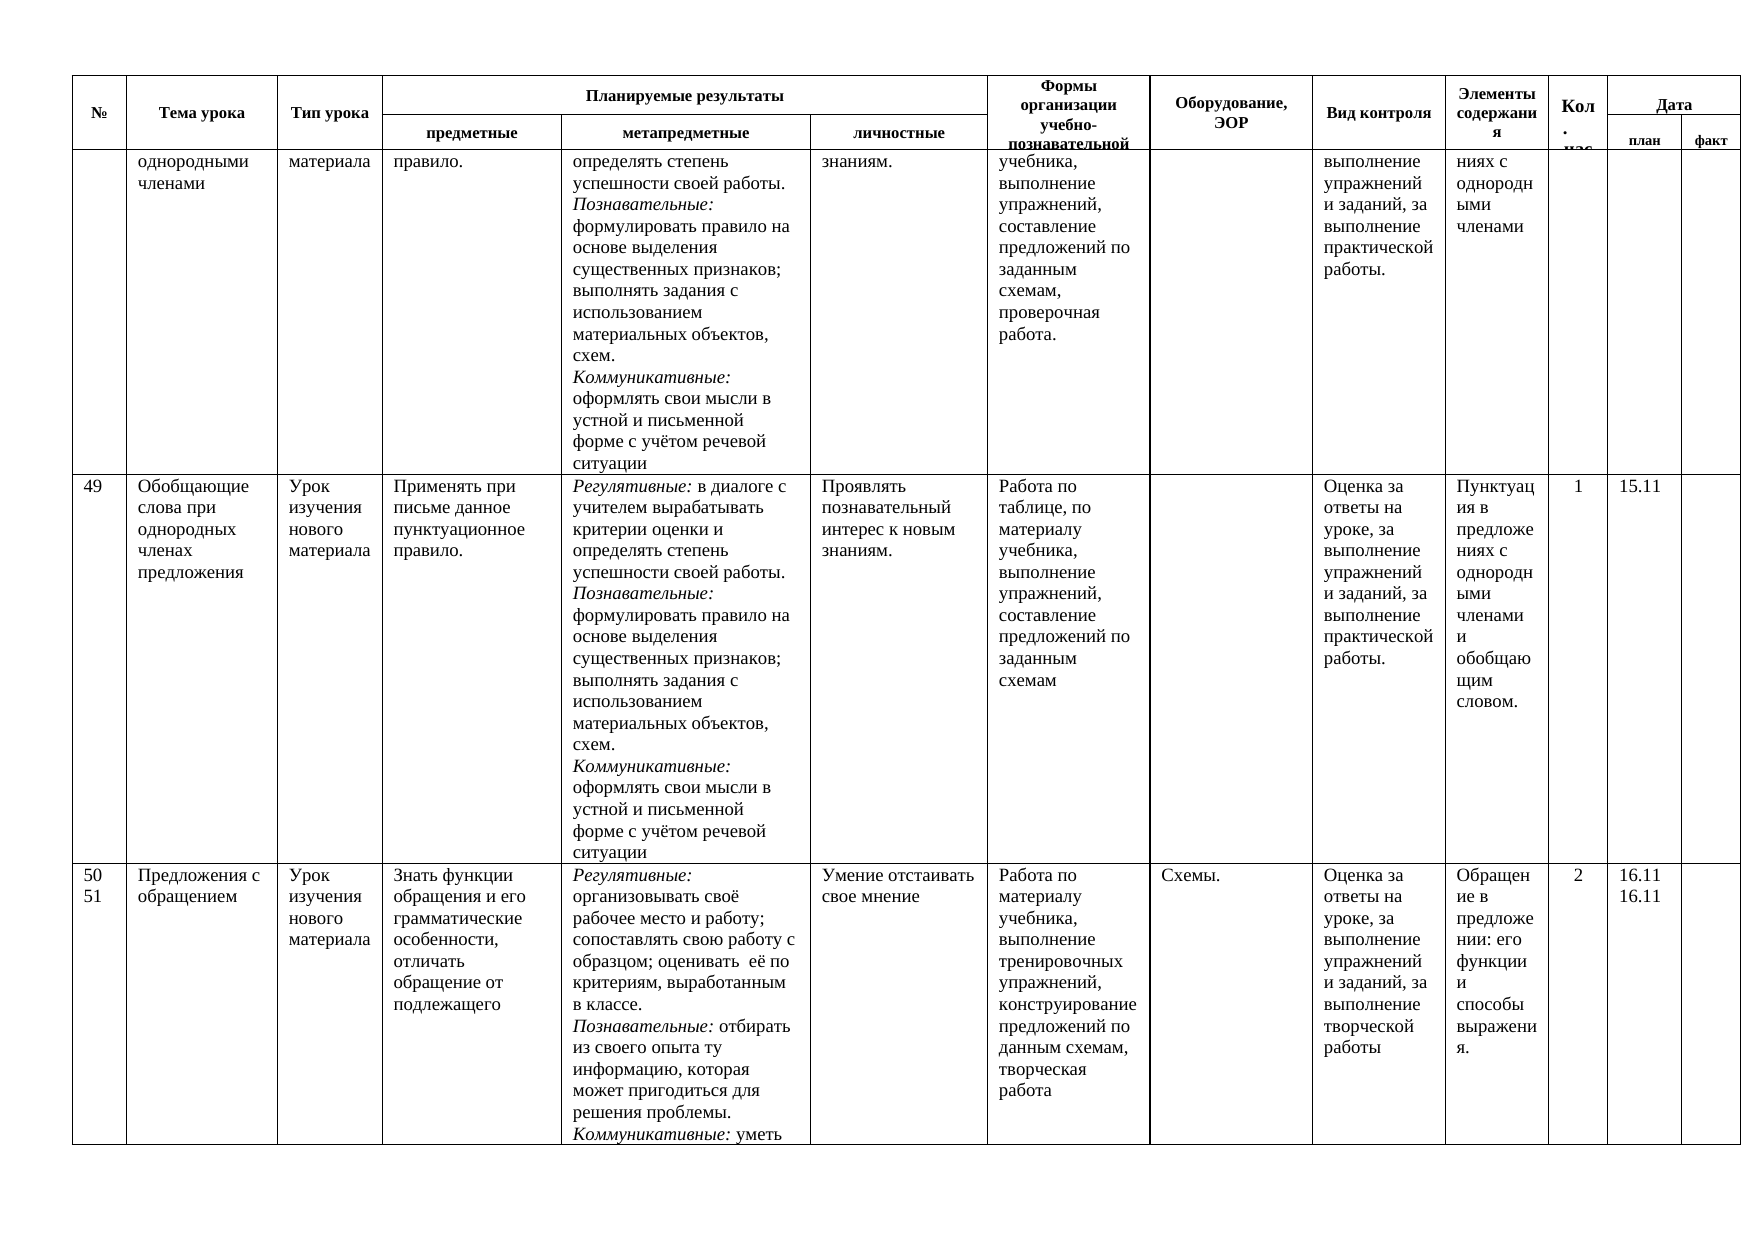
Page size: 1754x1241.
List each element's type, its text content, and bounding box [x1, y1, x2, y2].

table_cell факт [1682, 115, 1740, 149]
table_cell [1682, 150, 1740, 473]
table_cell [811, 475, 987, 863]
table_header Формы организации учебно-познавательной деятельности [988, 76, 1149, 149]
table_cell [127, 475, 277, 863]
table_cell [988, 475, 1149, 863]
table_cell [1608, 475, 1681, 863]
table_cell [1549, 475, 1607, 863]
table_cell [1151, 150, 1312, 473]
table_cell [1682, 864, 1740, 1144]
table_header Вид контроля [1313, 76, 1445, 149]
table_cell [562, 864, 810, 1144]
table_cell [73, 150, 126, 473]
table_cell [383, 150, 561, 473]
table_header Элементы содержания [1446, 76, 1548, 149]
table_header Оборудование, ЭОР [1151, 76, 1312, 149]
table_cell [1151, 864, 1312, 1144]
table_header Планируемые результаты [383, 76, 987, 114]
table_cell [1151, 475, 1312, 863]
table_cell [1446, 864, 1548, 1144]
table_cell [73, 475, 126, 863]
table_cell план [1608, 115, 1681, 149]
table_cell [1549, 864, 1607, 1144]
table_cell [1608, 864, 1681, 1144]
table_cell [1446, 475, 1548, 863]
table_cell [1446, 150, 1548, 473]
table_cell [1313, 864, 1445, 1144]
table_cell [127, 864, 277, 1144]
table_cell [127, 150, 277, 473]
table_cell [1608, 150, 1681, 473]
table_cell метапредметные [562, 115, 810, 149]
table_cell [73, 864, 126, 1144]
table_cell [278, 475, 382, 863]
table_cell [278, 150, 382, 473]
table_header Тема урока [127, 76, 277, 149]
table_header Кол. часов [1549, 76, 1607, 149]
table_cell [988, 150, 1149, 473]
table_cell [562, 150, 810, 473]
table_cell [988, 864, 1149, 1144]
table_header № [73, 76, 126, 149]
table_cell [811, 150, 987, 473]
table_header Тип урока [278, 76, 382, 149]
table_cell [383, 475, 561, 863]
table_cell личностные [811, 115, 987, 149]
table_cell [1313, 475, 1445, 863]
table_cell предметные [383, 115, 561, 149]
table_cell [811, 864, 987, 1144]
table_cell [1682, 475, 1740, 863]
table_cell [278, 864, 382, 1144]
table_header Дата [1608, 76, 1740, 114]
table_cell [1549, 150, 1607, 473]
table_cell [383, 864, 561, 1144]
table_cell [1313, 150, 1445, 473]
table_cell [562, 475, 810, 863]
